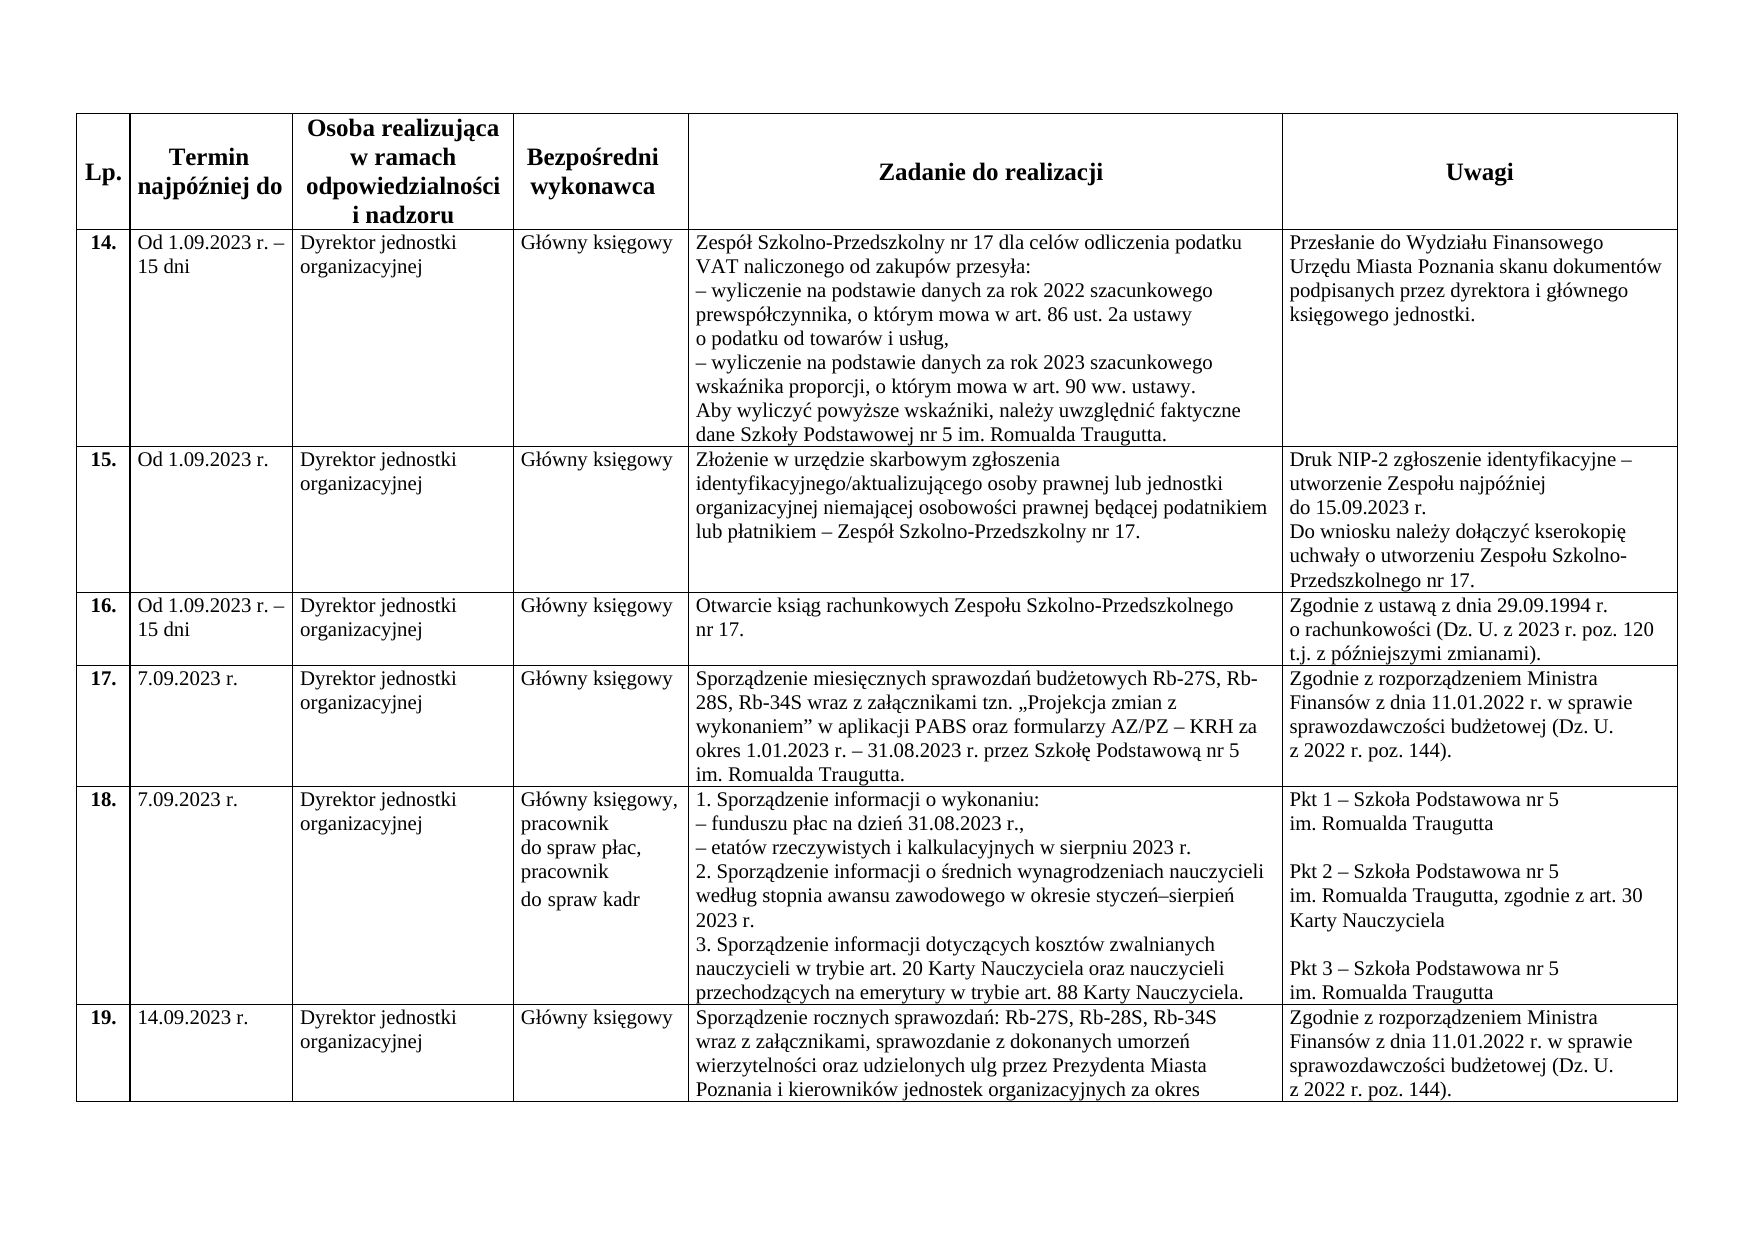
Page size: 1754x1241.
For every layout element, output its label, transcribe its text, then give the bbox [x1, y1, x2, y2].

table_cell Zgodnie z rozporządzeniem Ministra Finansów z dnia 11.01.2022 r. w sprawie sprawozdawczości budżetowej (Dz. U. z 2022 r. poz. 144). [1283, 666, 1677, 786]
table_cell Główny księgowy [514, 447, 688, 592]
table_cell 18. [77, 787, 129, 1004]
table_cell Dyrektor jednostki organizacyjnej [293, 1005, 513, 1101]
table_cell Główny księgowy [514, 1005, 688, 1101]
table_header Uwagi [1283, 114, 1677, 228]
table_cell 19. [77, 1005, 129, 1101]
table_cell Dyrektor jednostki organizacyjnej [293, 787, 513, 1004]
table_cell Pkt 1 – Szkoła Podstawowa nr 5 im. Romualda Traugutta Pkt 2 – Szkoła Podstawowa nr 5 im. Romualda Traugutta, zgodnie z art. 30 Karty Nauczyciela Pkt 3 – Szkoła Podstawowa nr 5 im. Romualda Traugutta [1283, 787, 1677, 1004]
table_cell 14. [77, 230, 129, 446]
table_cell Główny księgowy [514, 593, 688, 665]
table_cell Od 1.09.2023 r. [131, 447, 292, 592]
table_cell Przesłanie do Wydziału Finansowego Urzędu Miasta Poznania skanu dokumentów podpisanych przez dyrektora i głównego księgowego jednostki. [1283, 230, 1677, 446]
table_cell 1. Sporządzenie informacji o wykonaniu: – funduszu płac na dzień 31.08.2023 r., – etatów rzeczywistych i kalkulacyjnych w sierpniu 2023 r. 2. Sporządzenie informacji o średnich wynagrodzeniach nauczycieli według stopnia awansu zawodowego w okresie styczeń–sierpień 2023 r. 3. Sporządzenie informacji dotyczących kosztów zwalnianych nauczycieli w trybie art. 20 Karty Nauczyciela oraz nauczycieli przechodzących na emerytury w trybie art. 88 Karty Nauczyciela. [689, 787, 1282, 1004]
table_cell Złożenie w urzędzie skarbowym zgłoszenia identyfikacyjnego/aktualizującego osoby prawnej lub jednostki organizacyjnej niemającej osobowości prawnej będącej podatnikiem lub płatnikiem – Zespół Szkolno-Przedszkolny nr 17. [689, 447, 1282, 592]
table_header Lp. [77, 114, 129, 228]
table_cell Dyrektor jednostki organizacyjnej [293, 593, 513, 665]
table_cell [1283, 1005, 1677, 1101]
table_cell Dyrektor jednostki organizacyjnej [293, 666, 513, 786]
table_cell 16. [77, 593, 129, 665]
table_cell Dyrektor jednostki organizacyjnej [293, 447, 513, 592]
table_header Bezpośredni wykonawca [514, 114, 688, 228]
table_cell Główny księgowy, pracownik do spraw płac, pracownik do spraw kadr [514, 787, 688, 1004]
table_cell Główny księgowy [514, 230, 688, 446]
table_cell Główny księgowy [514, 666, 688, 786]
table_cell Zgodnie z ustawą z dnia 29.09.1994 r. o rachunkowości (Dz. U. z 2023 r. poz. 120 t.j. z późniejszymi zmianami). [1283, 593, 1677, 665]
table_cell Dyrektor jednostki organizacyjnej [293, 230, 513, 446]
table_cell Od 1.09.2023 r. – 15 dni [131, 230, 292, 446]
table_cell 7.09.2023 r. [131, 666, 292, 786]
table_cell Od 1.09.2023 r. – 15 dni [131, 593, 292, 665]
table_cell Sporządzenie miesięcznych sprawozdań budżetowych Rb-27S, Rb-28S, Rb-34S wraz z załącznikami tzn. „Projekcja zmian z wykonaniem” w aplikacji PABS oraz formularzy AZ/PZ – KRH za okres 1.01.2023 r. – 31.08.2023 r. przez Szkołę Podstawową nr 5 im. Romualda Traugutta. [689, 666, 1282, 786]
table_cell 15. [77, 447, 129, 592]
table_cell Zespół Szkolno-Przedszkolny nr 17 dla celów odliczenia podatku VAT naliczonego od zakupów przesyła: – wyliczenie na podstawie danych za rok 2022 szacunkowego prewspółczynnika, o którym mowa w art. 86 ust. 2a ustawy o podatku od towarów i usług, – wyliczenie na podstawie danych za rok 2023 szacunkowego wskaźnika proporcji, o którym mowa w art. 90 ww. ustawy. Aby wyliczyć powyższe wskaźniki, należy uwzględnić faktyczne dane Szkoły Podstawowej nr 5 im. Romualda Traugutta. [689, 230, 1282, 446]
table_cell Druk NIP-2 zgłoszenie identyfikacyjne – utworzenie Zespołu najpóźniej do 15.09.2023 r. Do wniosku należy dołączyć kserokopię uchwały o utworzeniu Zespołu Szkolno-Przedszkolnego nr 17. [1283, 447, 1677, 592]
table_cell Otwarcie ksiąg rachunkowych Zespołu Szkolno-Przedszkolnego nr 17. [689, 593, 1282, 665]
table_cell 17. [77, 666, 129, 786]
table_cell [689, 1005, 1282, 1101]
table_cell 14.09.2023 r. [131, 1005, 292, 1101]
table_header Termin najpóźniej do [131, 114, 292, 228]
table_header Zadanie do realizacji [689, 114, 1282, 228]
table_cell 7.09.2023 r. [131, 787, 292, 1004]
table_header Osoba realizująca w ramach odpowiedzialności i nadzoru [293, 114, 513, 228]
